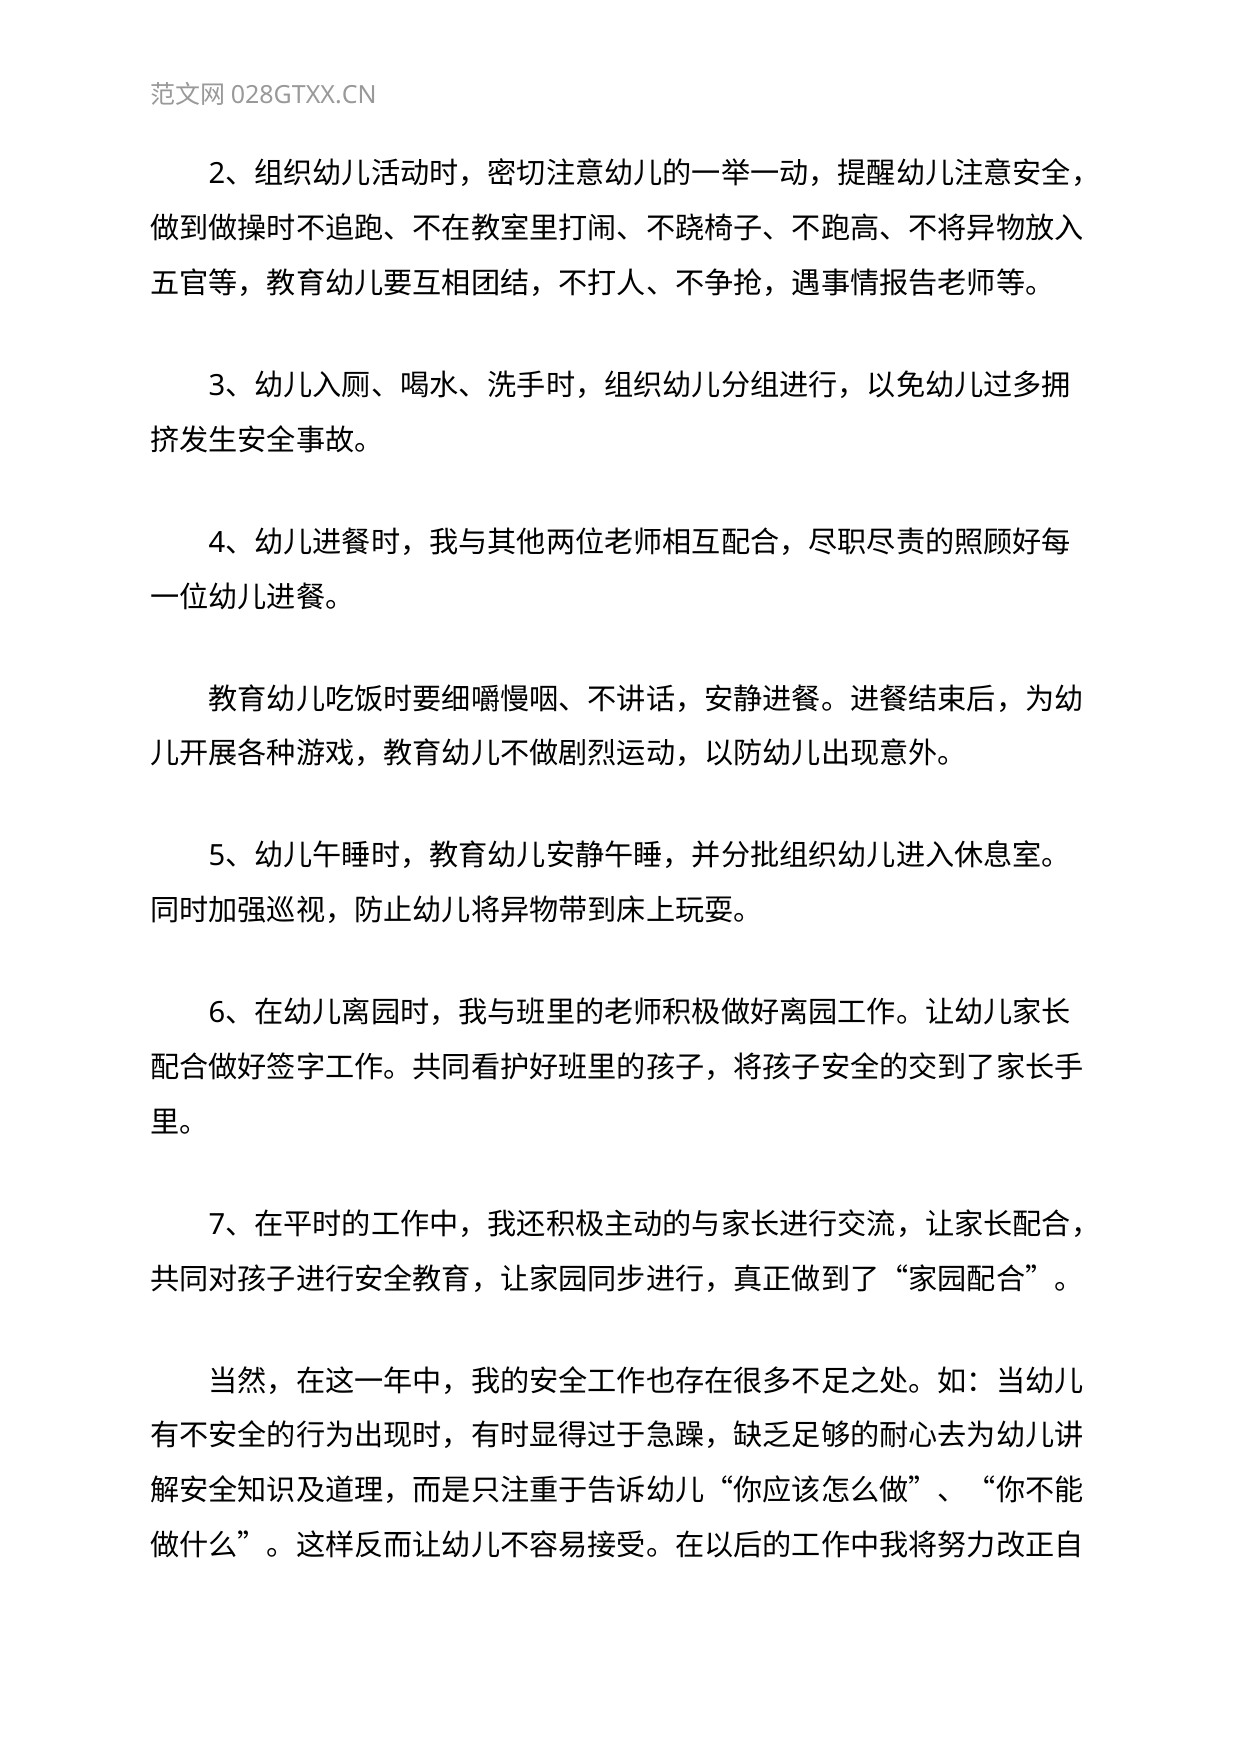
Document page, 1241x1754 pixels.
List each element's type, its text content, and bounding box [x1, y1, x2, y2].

text 4、幼儿进餐时，我与其他两位老师相互配合，尽职尽责的照顾好每一位幼儿进餐。 [150, 518, 1090, 616]
text 7、在平时的工作中，我还积极主动的与家长进行交流，让家长配合，共同对孩子进行安全教育，让家园同步进行，真正做到了“家园配合”。 [150, 1200, 1090, 1298]
text 2、组织幼儿活动时，密切注意幼儿的一举一动，提醒幼儿注意安全，做到做操时不追跑、不在教室里打闹、不跷椅子、不跑高、不将异物放入五官等，教育幼儿要互相团结，不打人、不争抢，遇事情报告老师等。 [150, 150, 1090, 302]
text 5、幼儿午睡时，教育幼儿安静午睡，并分批组织幼儿进入休息室。同时加强巡视，防止幼儿将异物带到床上玩耍。 [150, 832, 1090, 929]
text 3、幼儿入厕、喝水、洗手时，组织幼儿分组进行，以免幼儿过多拥挤发生安全事故。 [150, 362, 1090, 459]
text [150, 1357, 1090, 1564]
text 教育幼儿吃饭时要细嚼慢咽、不讲话，安静进餐。进餐结束后，为幼儿开展各种游戏，教育幼儿不做剧烈运动，以防幼儿出现意外。 [150, 675, 1090, 772]
text 6、在幼儿离园时，我与班里的老师积极做好离园工作。让幼儿家长配合做好签字工作。共同看护好班里的孩子，将孩子安全的交到了家长手里。 [150, 989, 1090, 1141]
